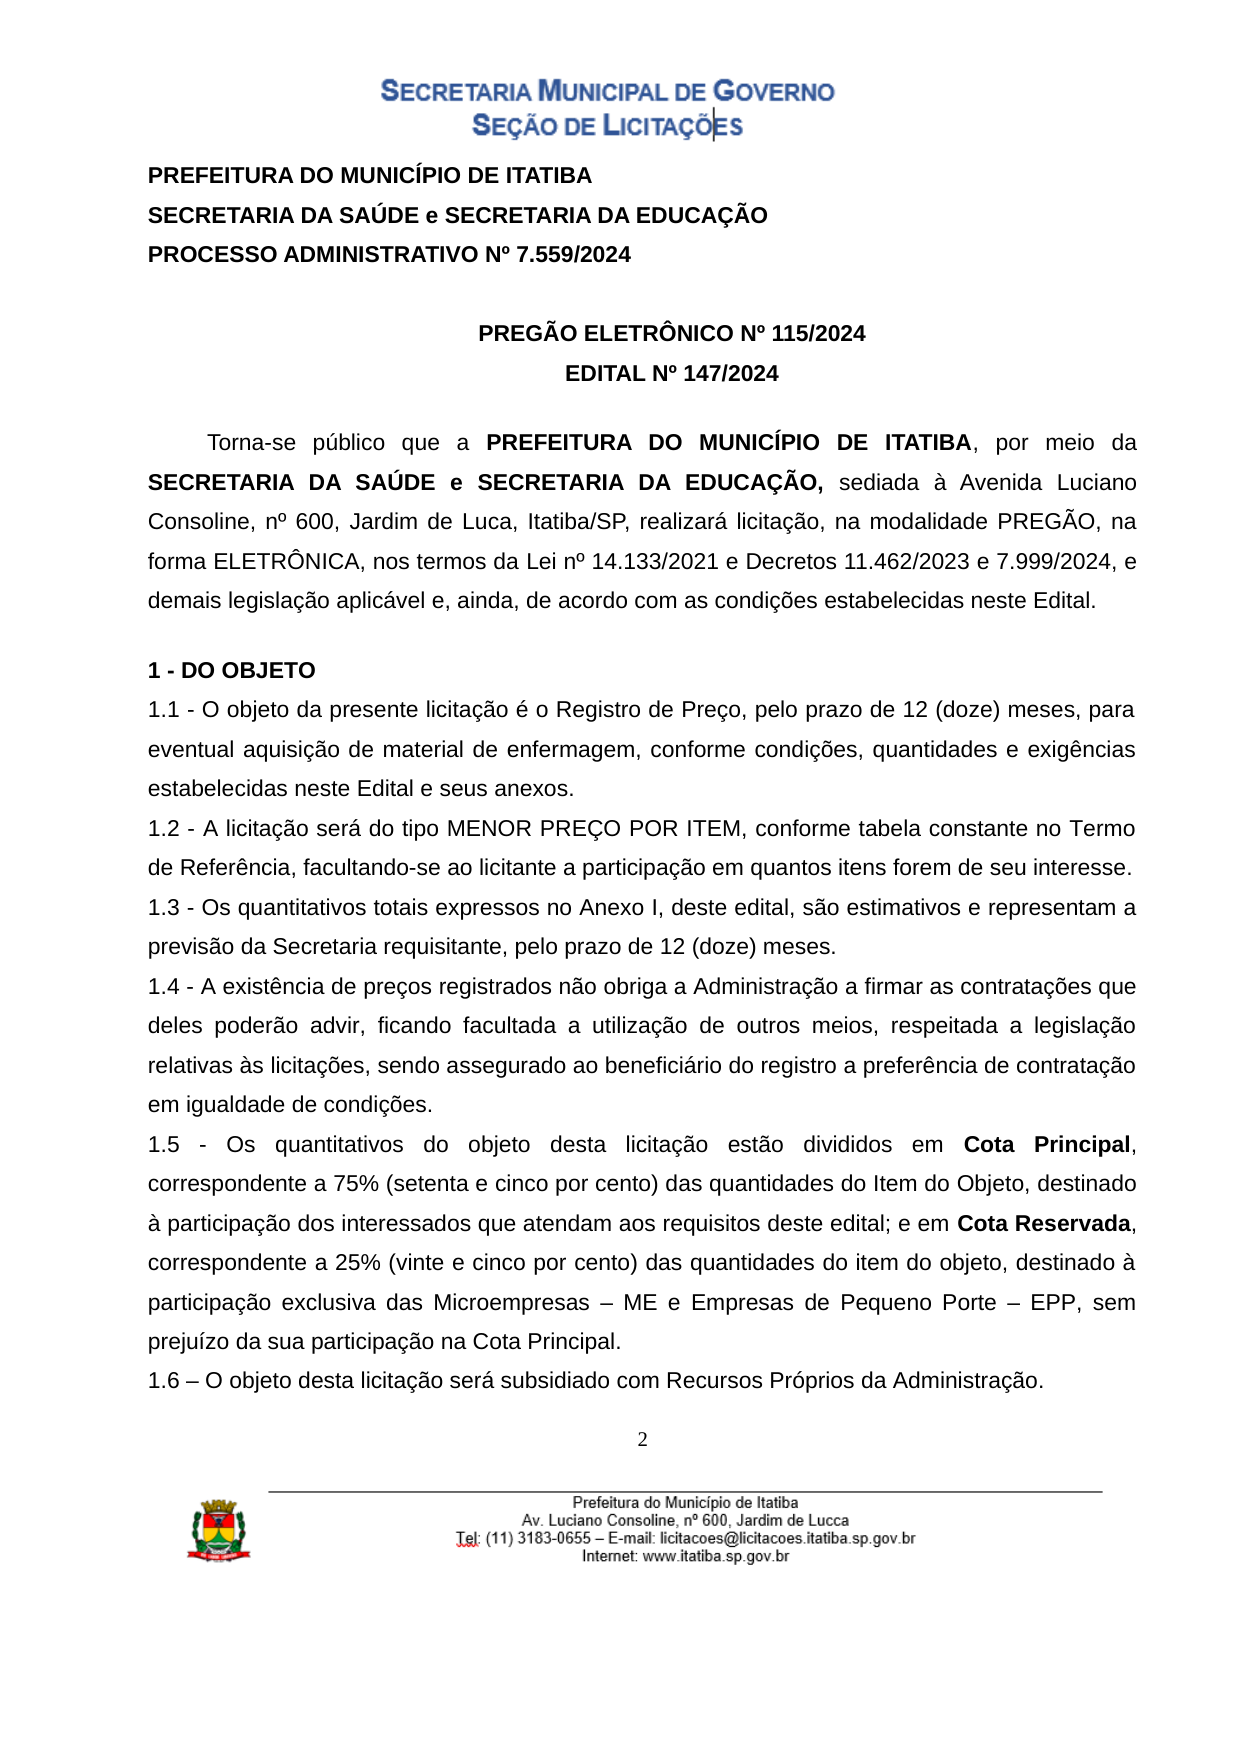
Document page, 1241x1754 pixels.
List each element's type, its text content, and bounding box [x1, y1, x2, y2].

list 1.2 - A licitação será do tipo MENOR PREÇO POR ITEM, conforme tabela constante no Termo de Referência, facultando-se ao licitante a participação em quantos itens forem de seu interesse. [148, 815, 1137, 881]
text Torna-se público que a PREFEITURA DO MUNICÍPIO DE ITATIBA, por meio da SECRETARIA DA SAÚDE e SECRETARIA DA EDUCAÇÃO, sediada à Avenida Luciano Consoline, nº 600, Jardim de Luca, Itatiba/SP, realizará licitação, na modalidade PREGÃO, na forma ELETRÔNICA, nos termos da Lei nº 14.133/2021 e Decretos 11.462/2023 e 7.999/2024, e demais legislação aplicável e, ainda, de acordo com as condições estabelecidas neste Edital. [148, 429, 1137, 614]
text EDITAL Nº 147/2024 [148, 360, 1137, 386]
picture [148, 59, 1034, 148]
text PREFEITURA DO MUNICÍPIO DE ITATIBA [148, 162, 1137, 189]
list 1.6 – O objeto desta licitação será subsidiado com Recursos Próprios da Administração. [148, 1367, 1137, 1394]
list 1.5 - Os quantitativos do objeto desta licitação estão divididos em Cota Principal, correspondente a 75% (setenta e cinco por cento) das quantidades do Item do Objeto, destinado à participação dos interessados que atendam aos requisitos deste edital; e em Cota Reservada, correspondente a 25% (vinte e cinco por cento) das quantidades do item do objeto, destinado à participação exclusiva das Microempresas – ME e Empresas de Pequeno Porte – EPP, sem prejuízo da sua participação na Cota Principal. [148, 1131, 1137, 1354]
list 1.1 - O objeto da presente licitação é o Registro de Preço, pelo prazo de 12 (doze) meses, para eventual aquisição de material de enfermagem, conforme condições, quantidades e exigências estabelecidas neste Edital e seus anexos. [148, 696, 1137, 802]
list 1.4 - A existência de preços registrados não obriga a Administração a firmar as contratações que deles poderão advir, ficando facultada a utilização de outros meios, respeitada a legislação relativas às licitações, sendo assegurado ao beneficiário do registro a preferência de contratação em igualdade de condições. [148, 973, 1137, 1117]
text 1 - DO OBJETO [148, 657, 1137, 683]
list 1.3 - Os quantitativos totais expressos no Anexo I, deste edital, são estimativos e representam a previsão da Secretaria requisitante, pelo prazo de 12 (doze) meses. [148, 894, 1137, 959]
text PROCESSO ADMINISTRATIVO Nº 7.559/2024 [148, 241, 1137, 268]
text PREGÃO ELETRÔNICO Nº 115/2024 [148, 320, 1137, 347]
text SECRETARIA DA SAÚDE e SECRETARIA DA EDUCAÇÃO [148, 202, 1137, 228]
picture [148, 1450, 1137, 1591]
